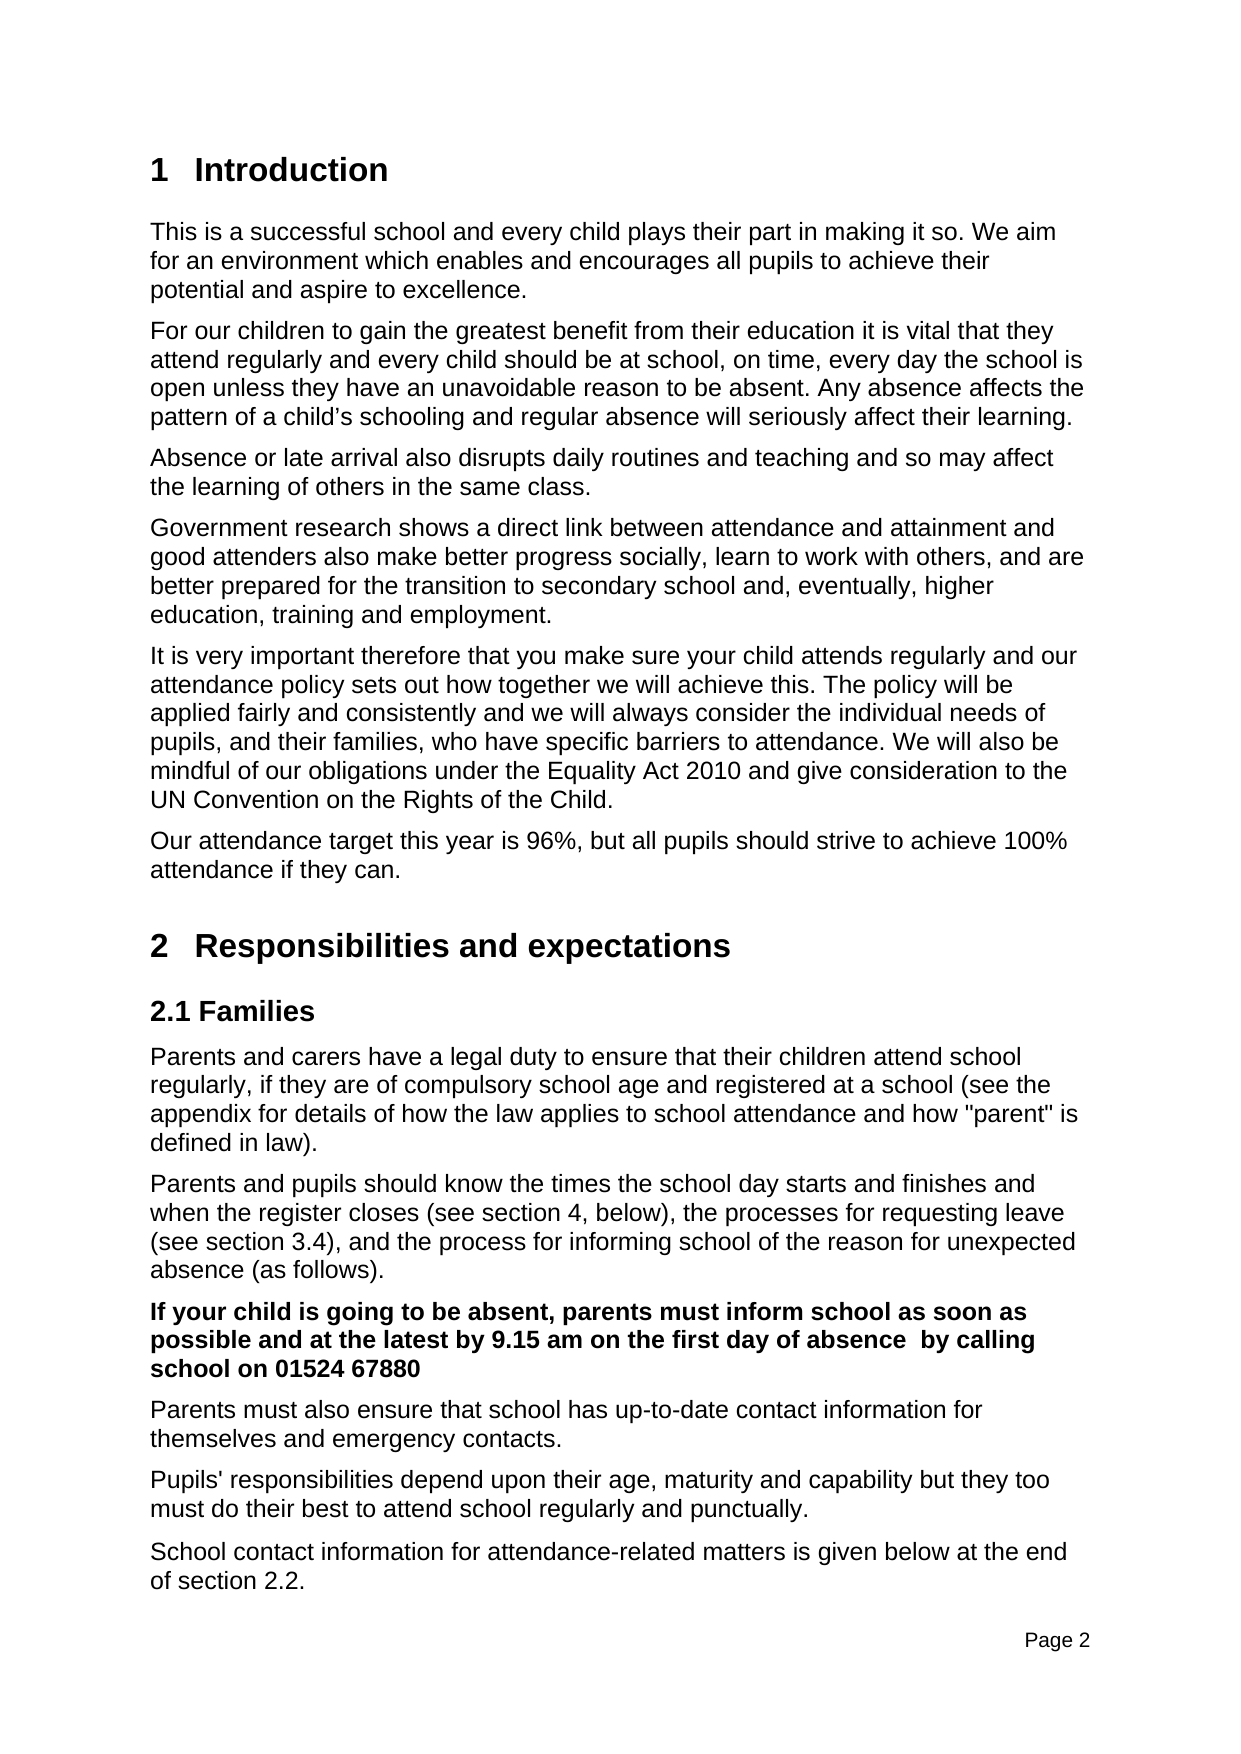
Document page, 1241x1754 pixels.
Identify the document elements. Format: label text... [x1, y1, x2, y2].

text Parents and carers have a legal duty to ensure that their children attend school regularly, if they are of compulsory school age and registered at a school (see the appendix for details of how the law applies to school attendance and how "parent" is defined in law). [150, 1042, 1090, 1157]
text School contact information for attendance-related matters is given below at the end of section 2.2. [150, 1537, 1090, 1595]
text It is very important therefore that you make sure your child attends regularly and our attendance policy sets out how together we will achieve this. The policy will be applied fairly and consistently and we will always consider the individual needs of pupils, and their families, who have specific barriers to attendance. We will also be mindful of our obligations under the Equality Act 2010 and give consideration to the UN Convention on the Rights of the Child. [150, 641, 1090, 813]
text Absence or late arrival also disrupts daily routines and teaching and so may affect the learning of others in the same class. [150, 443, 1090, 501]
text 1 Introduction [150, 150, 1090, 188]
text Parents must also ensure that school has up-to-date contact information for themselves and emergency contacts. [150, 1395, 1090, 1453]
text Parents and pupils should know the times the school day starts and finishes and when the register closes (see section 4, below), the processes for requesting leave (see section 3.4), and the process for informing school of the reason for unexpected absence (as follows). [150, 1169, 1090, 1284]
text This is a successful school and every child plays their part in making it so. We aim for an environment which enables and encourages all pupils to achieve their potential and aspire to excellence. [150, 217, 1090, 303]
text If your child is going to be absent, parents must inform school as soon as possible and at the latest by 9.15 am on the first day of absence by calling school on 01524 67880 [150, 1297, 1090, 1383]
text 2 Responsibilities and expectations [150, 927, 1090, 965]
text Government research shows a direct link between attendance and attainment and good attenders also make better progress socially, learn to work with others, and are better prepared for the transition to secondary school and, eventually, higher education, training and employment. [150, 513, 1090, 628]
text Our attendance target this year is 96%, but all pupils should strive to achieve 100% attendance if they can. [150, 826, 1090, 883]
text For our children to gain the greatest benefit from their education it is vital that they attend regularly and every child should be at school, on time, every day the school is open unless they have an unavoidable reason to be absent. Any absence affects the pattern of a child’s schooling and regular absence will seriously affect their learning. [150, 316, 1090, 431]
text 2.1 Families [150, 994, 1090, 1027]
text Pupils' responsibilities depend upon their age, maturity and capability but they too must do their best to attend school regularly and punctually. [150, 1465, 1090, 1523]
